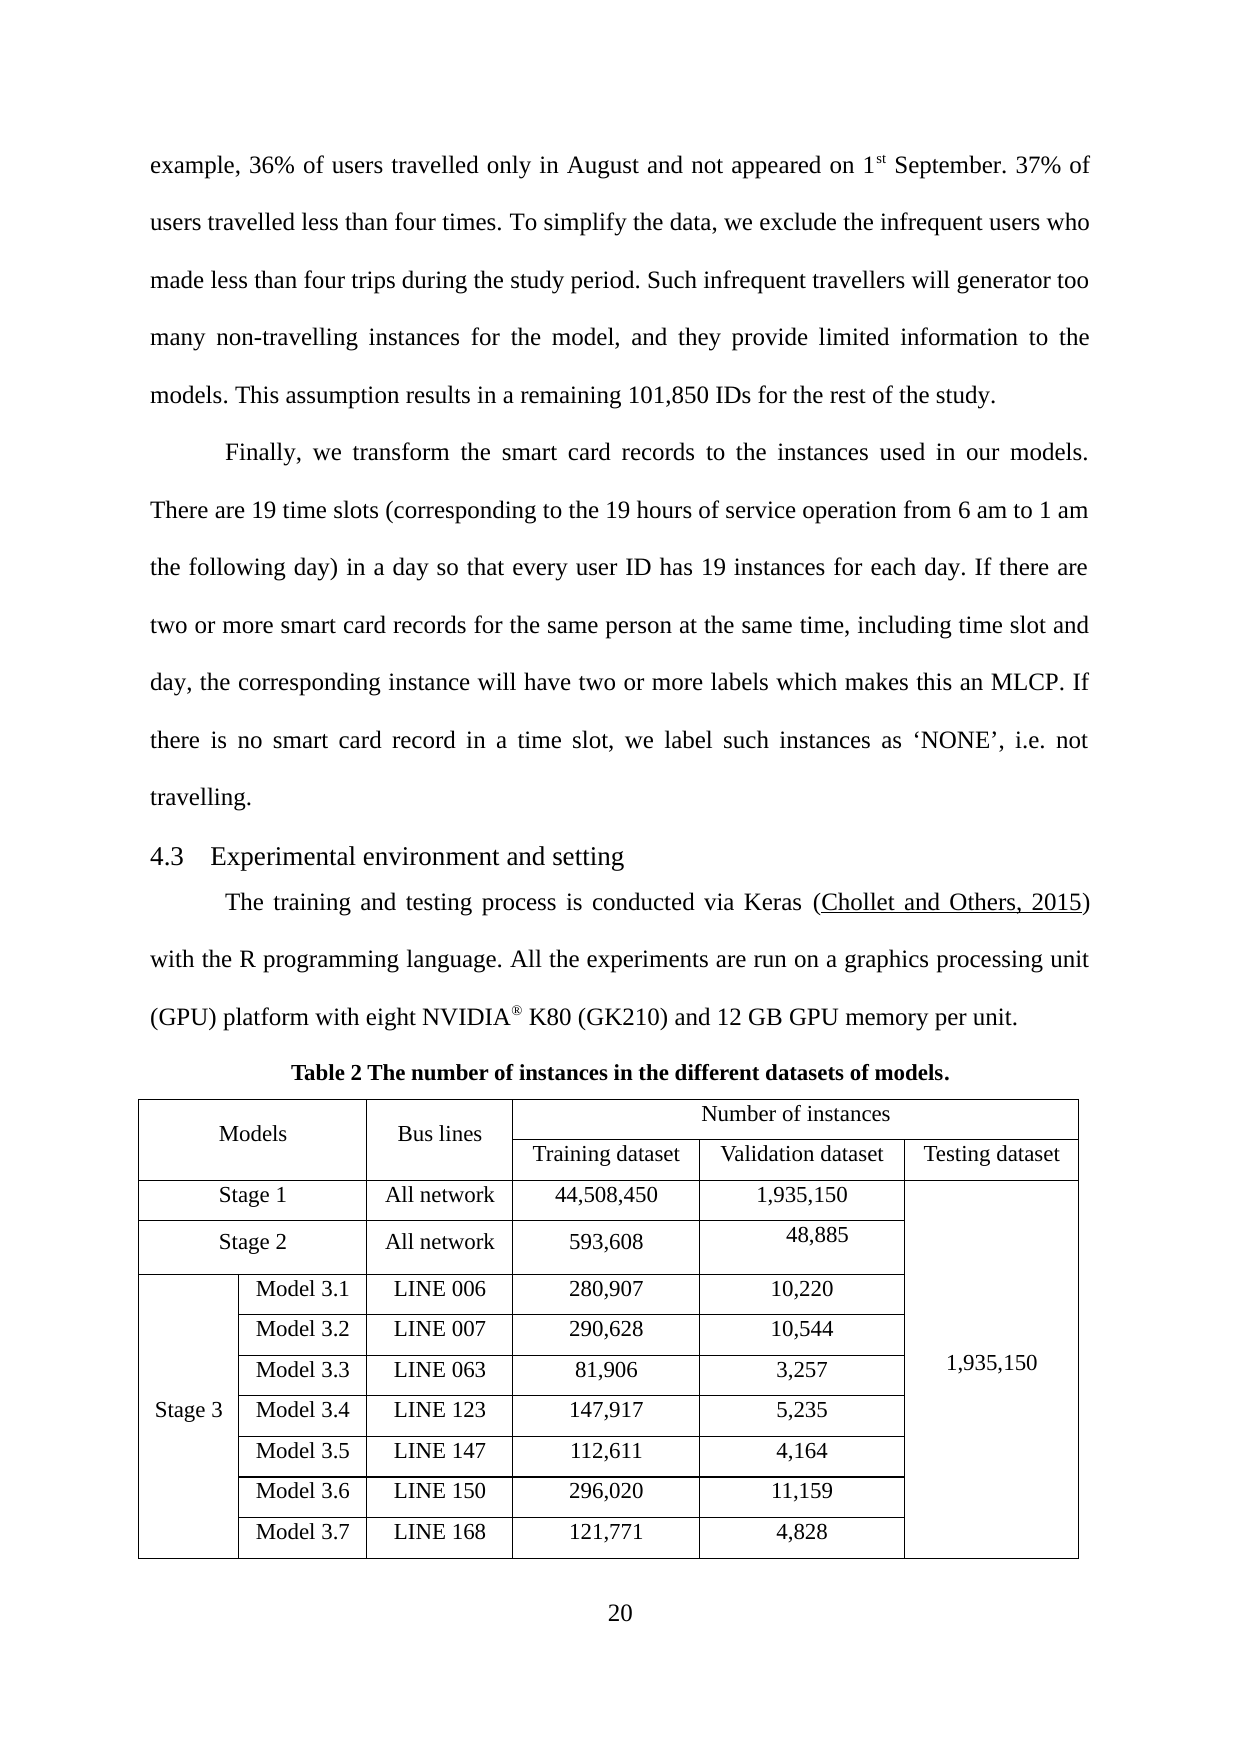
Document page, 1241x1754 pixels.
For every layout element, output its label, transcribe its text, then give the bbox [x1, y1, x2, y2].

table_cell LINE 123 [367, 1396, 512, 1436]
table_cell 4,164 [700, 1437, 904, 1476]
table_cell Model 3.4 [239, 1396, 366, 1436]
table_cell Model 3.2 [239, 1315, 366, 1355]
text Finally, we transform the smart card records to the instances used in our models. There are 19 time slots (corresponding to the 19 hours of service operation from 6 am to 1 am the following day) in a day so that every user ID has 19 instances for each day. If there are two or more smart card records for the same person at the same time, including time slot and day, the corresponding instance will have two or more labels which makes this an MLCP. If there is no smart card record in a time slot, we label such instances as ‘NONE’, i.e. not travelling. [150, 437, 1090, 811]
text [150, 150, 1090, 409]
text Table 2 The number of instances in the different datasets of models. [150, 1059, 1090, 1086]
table_cell 44,508,450 [513, 1181, 699, 1220]
table_cell 3,257 [700, 1356, 904, 1395]
table_cell LINE 168 [367, 1518, 512, 1557]
table_cell Model 3.5 [239, 1437, 366, 1476]
table_cell 296,020 [513, 1478, 699, 1517]
table_cell 1,935,150 [700, 1181, 904, 1220]
table_cell Model 3.1 [239, 1275, 366, 1314]
table_cell 10,544 [700, 1315, 904, 1355]
table_cell Stage 2 [139, 1221, 366, 1274]
table_cell LINE 150 [367, 1478, 512, 1517]
table_cell 81,906 [513, 1356, 699, 1395]
table_cell 593,608 [513, 1221, 699, 1274]
table_cell Stage 3 [139, 1275, 238, 1557]
table_cell 1,935,150 [905, 1181, 1078, 1557]
table_cell Training dataset [513, 1140, 699, 1180]
table_cell All network [367, 1181, 512, 1220]
table_header Models [139, 1100, 366, 1180]
table_cell 280,907 [513, 1275, 699, 1314]
table_cell Testing dataset [905, 1140, 1078, 1180]
table_cell LINE 006 [367, 1275, 512, 1314]
table_cell Stage 1 [139, 1181, 366, 1220]
table_cell Model 3.3 [239, 1356, 366, 1395]
table_cell Model 3.7 [239, 1518, 366, 1557]
subtitle Experimental environment and setting [150, 840, 1090, 871]
text The training and testing process is conducted via Keras (Chollet and Others, 2015) with the R programming language. All the experiments are run on a graphics processing unit (GPU) platform with eight NVIDIA® K80 (GK210) and 12 GB GPU memory per unit. [150, 887, 1090, 1030]
table_cell 48,885 [700, 1221, 904, 1274]
table_cell 5,235 [700, 1396, 904, 1436]
table_cell LINE 063 [367, 1356, 512, 1395]
table_cell 290,628 [513, 1315, 699, 1355]
table_cell 10,220 [700, 1275, 904, 1314]
table_header Number of instances [513, 1100, 1078, 1139]
table_cell 11,159 [700, 1478, 904, 1517]
table_cell LINE 147 [367, 1437, 512, 1476]
table_cell 121,771 [513, 1518, 699, 1557]
table_cell LINE 007 [367, 1315, 512, 1355]
table_cell 4,828 [700, 1518, 904, 1557]
table_cell Validation dataset [700, 1140, 904, 1180]
table_cell Model 3.6 [239, 1478, 366, 1517]
table_cell 147,917 [513, 1396, 699, 1436]
table_cell 112,611 [513, 1437, 699, 1476]
table_header Bus lines [367, 1100, 512, 1180]
table_cell All network [367, 1221, 512, 1274]
